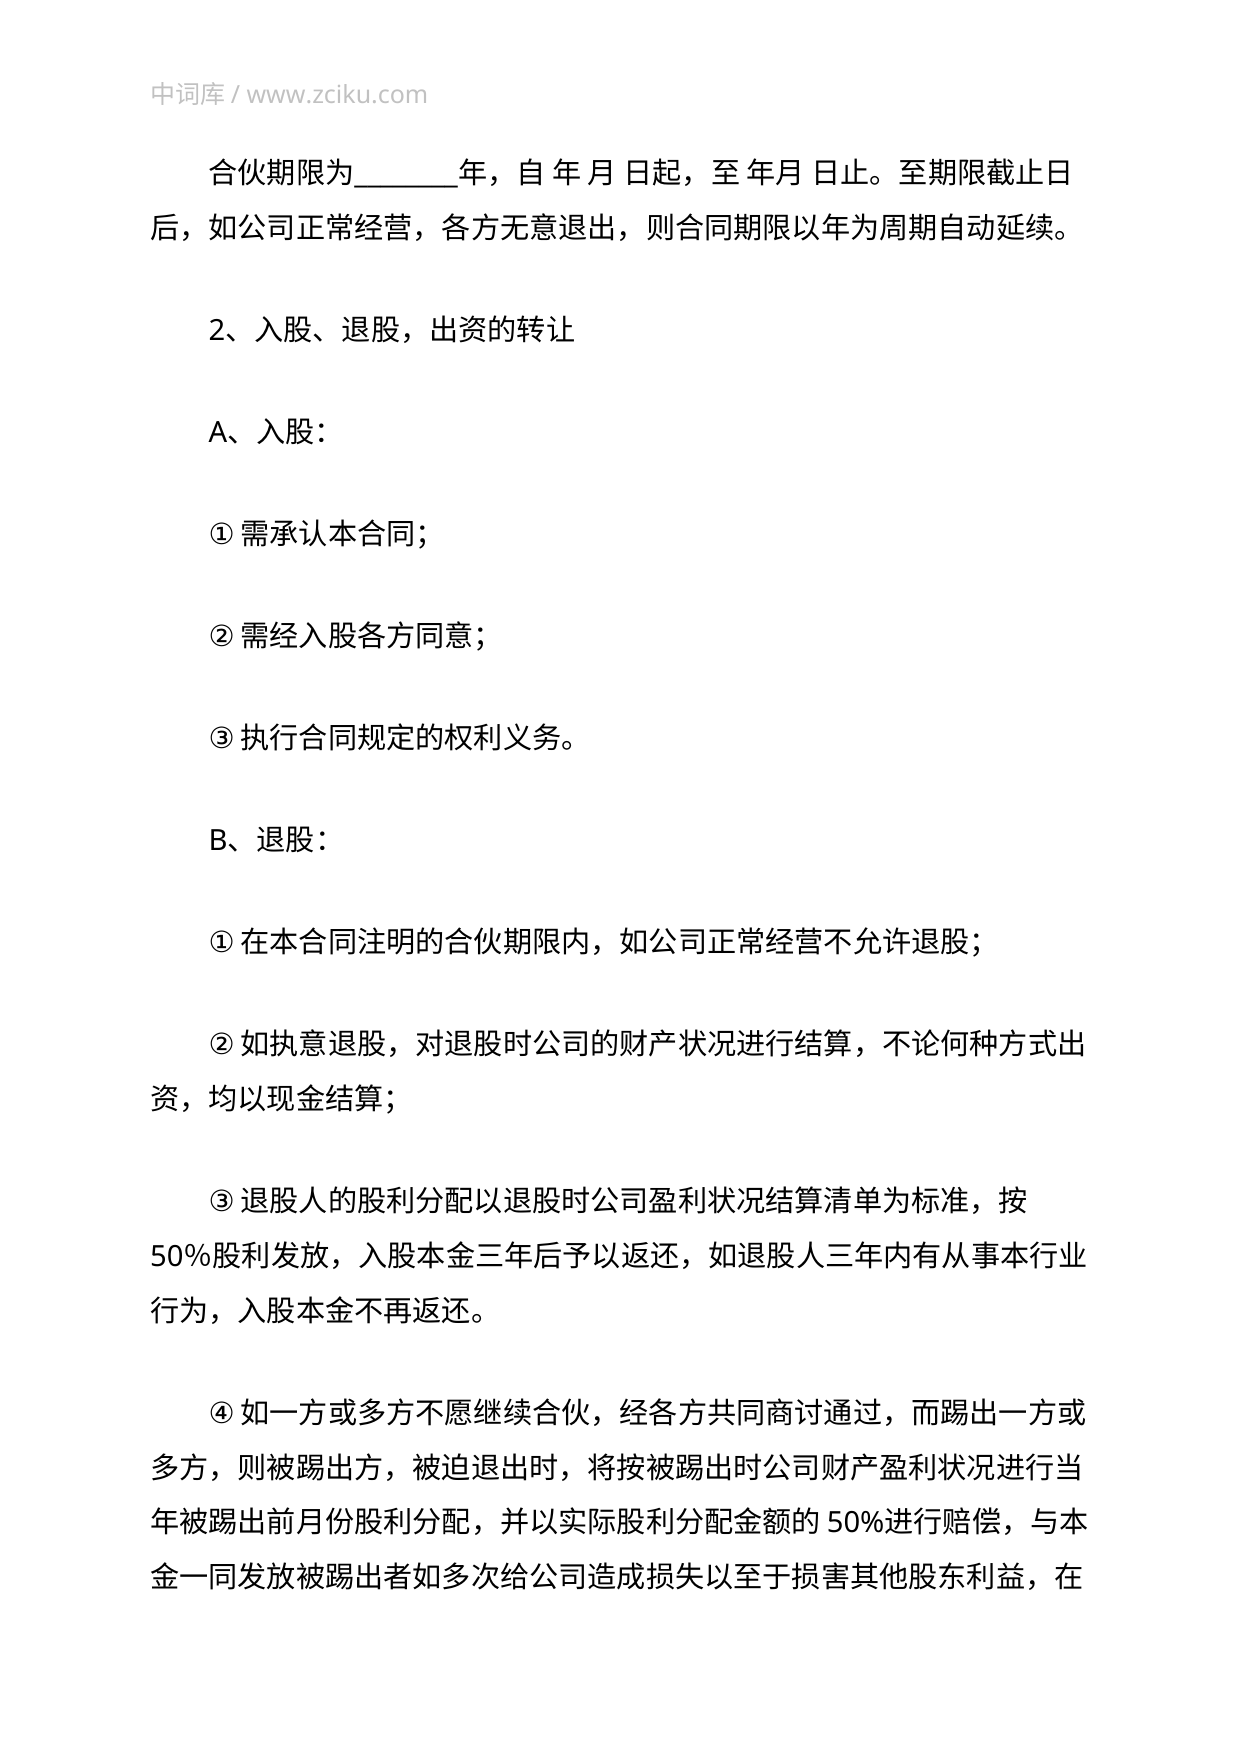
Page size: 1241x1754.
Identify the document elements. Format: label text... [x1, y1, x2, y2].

text A、入股： [150, 409, 1090, 451]
text ①需承认本合同； [150, 511, 1090, 553]
text 合伙期限为________年，自 年 月 日起，至 年月 日止。至期限截止日后，如公司正常经营，各方无意退出，则合同期限以年为周期自动延续。 [150, 150, 1090, 247]
text ②如执意退股，对退股时公司的财产状况进行结算，不论何种方式出资，均以现金结算； [150, 1021, 1090, 1118]
text ①在本合同注明的合伙期限内，如公司正常经营不允许退股； [150, 919, 1090, 961]
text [150, 1389, 1090, 1596]
text 2、入股、退股，出资的转让 [150, 307, 1090, 349]
text ③退股人的股利分配以退股时公司盈利状况结算清单为标准，按50％股利发放，入股本金三年后予以返还，如退股人三年内有从事本行业行为，入股本金不再返还。 [150, 1177, 1090, 1330]
text ②需经入股各方同意； [150, 613, 1090, 655]
text ③执行合同规定的权利义务。 [150, 715, 1090, 757]
text B、退股： [150, 817, 1090, 859]
